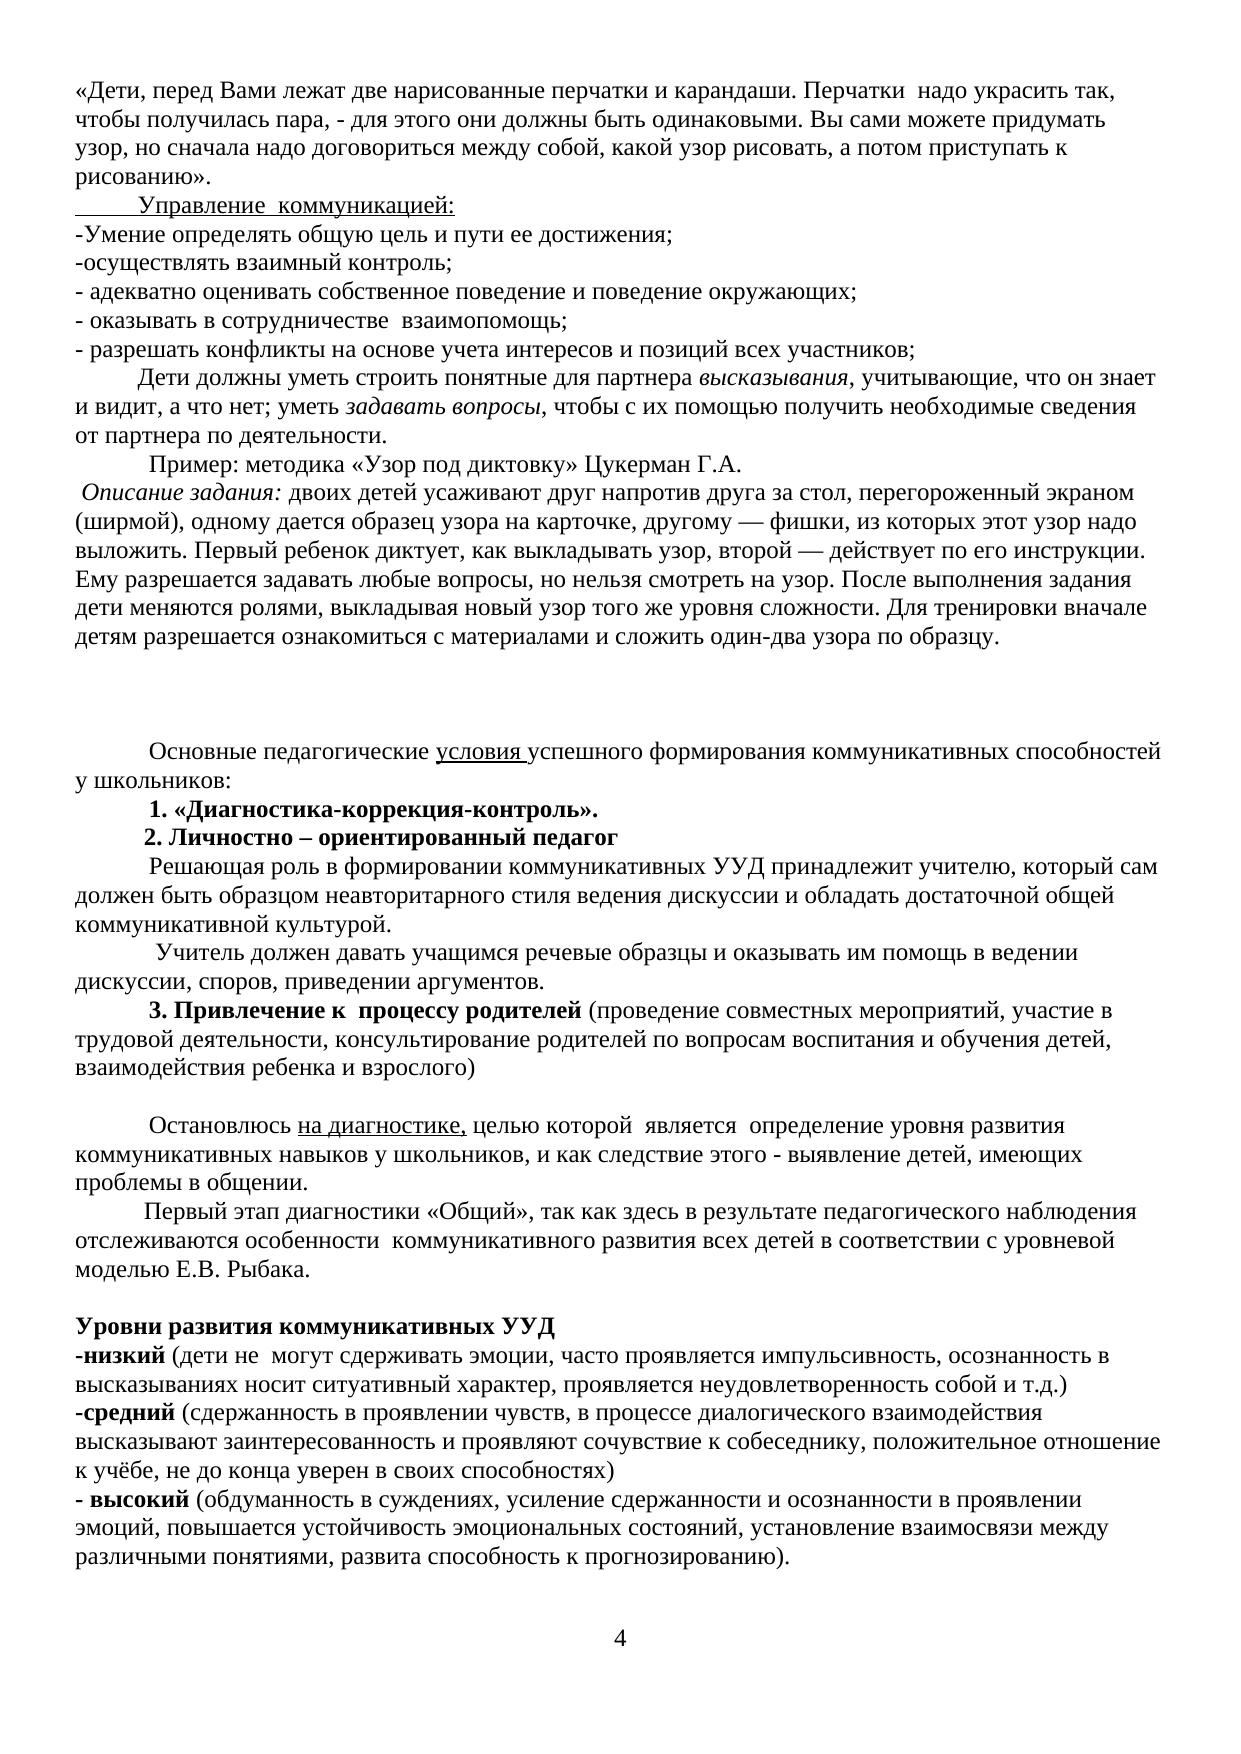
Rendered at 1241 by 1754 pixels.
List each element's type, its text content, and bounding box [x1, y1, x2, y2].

text Уровни развития коммуникативных УУД -низкий (дети не могут сдерживать эмоции, часто проявляется импульсивность, осознанность в высказываниях носит ситуативный характер, проявляется неудовлетворенность собой и т.д.) [75, 1311, 1165, 1397]
text Основные педагогические условия успешного формирования коммуникативных способностей у школьников: [75, 736, 1165, 794]
text Первый этап диагностики «Общий», так как здесь в результате педагогического наблюдения отслеживаются особенности коммуникативного развития всех детей в соответствии с уровневой моделью Е.В. Рыбака. [75, 1196, 1165, 1282]
text Решающая роль в формировании коммуникативных УУД принадлежит учителю, который сам должен быть образцом неавторитарного стиля ведения дискуссии и обладать достаточной общей коммуникативной культурой. [75, 851, 1165, 937]
text Управление коммуникацией: [75, 190, 1165, 219]
text - высокий (обдуманность в суждениях, усиление сдержанности и осознанности в проявлении эмоций, повышается устойчивость эмоциональных состояний, установление взаимосвязи между различными понятиями, развита способность к прогнозированию). [75, 1484, 1165, 1570]
text - адекватно оценивать собственное поведение и поведение окружающих; [75, 276, 1165, 305]
text 2. Личностно – ориентированный педагог [75, 822, 1165, 851]
text Дети должны уметь строить понятные для партнера высказывания, учитывающие, что он знает и видит, а что нет; уметь задавать вопросы, чтобы с их помощью получить необходимые сведения от партнера по деятельности. [75, 362, 1165, 449]
text Описание задания: двоих детей усаживают друг напротив друга за стол, перегороженный экраном (ширмой), одному дается образец узора на карточке, другому — фишки, из которых этот узор надо выложить. Первый ребенок диктует, как выкладывать узор, второй — действует по его инструкции. Ему разрешается задавать любые вопросы, но нельзя смотреть на узор. После выполнения задания дети меняются ролями, выкладывая новый узор того же уровня сложности. Для тренировки вначале детям разрешается ознакомиться с материалами и сложить один-два узора по образцу. [75, 477, 1165, 650]
text 1. «Диагностика-коррекция-контроль». [75, 794, 1165, 822]
text «Дети, перед Вами лежат две нарисованные перчатки и карандаши. Перчатки надо украсить так, чтобы получилась пара, - для этого они должны быть одинаковыми. Вы сами можете придумать узор, но сначала надо договориться между собой, какой узор рисовать, а потом приступать к рисованию». [75, 75, 1165, 190]
text Учитель должен давать учащимся речевые образцы и оказывать им помощь в ведении дискуссии, споров, приведении аргументов. [75, 937, 1165, 995]
text Пример: методика «Узор под диктовку» Цукерман Г.А. [75, 449, 1165, 477]
text Остановлюсь на диагностике, целью которой является определение уровня развития коммуникативных навыков у школьников, и как следствие этого - выявление детей, имеющих проблемы в общении. [75, 1110, 1165, 1196]
text -осуществлять взаимный контроль; [75, 247, 1165, 276]
text - оказывать в сотрудничестве взаимопомощь; [75, 305, 1165, 334]
text -Умение определять общую цель и пути ее достижения; [75, 219, 1165, 247]
text 3. Привлечение к процессу родителей (проведение совместных мероприятий, участие в трудовой деятельности, консультирование родителей по вопросам воспитания и обучения детей, взаимодействия ребенка и взрослого) [75, 995, 1165, 1081]
text - разрешать конфликты на основе учета интересов и позиций всех участников; [75, 334, 1165, 362]
text -средний (сдержанность в проявлении чувств, в процессе диалогического взаимодействия высказывают заинтересованность и проявляют сочувствие к собеседнику, положительное отношение к учёбе, не до конца уверен в своих способностях) [75, 1397, 1165, 1484]
